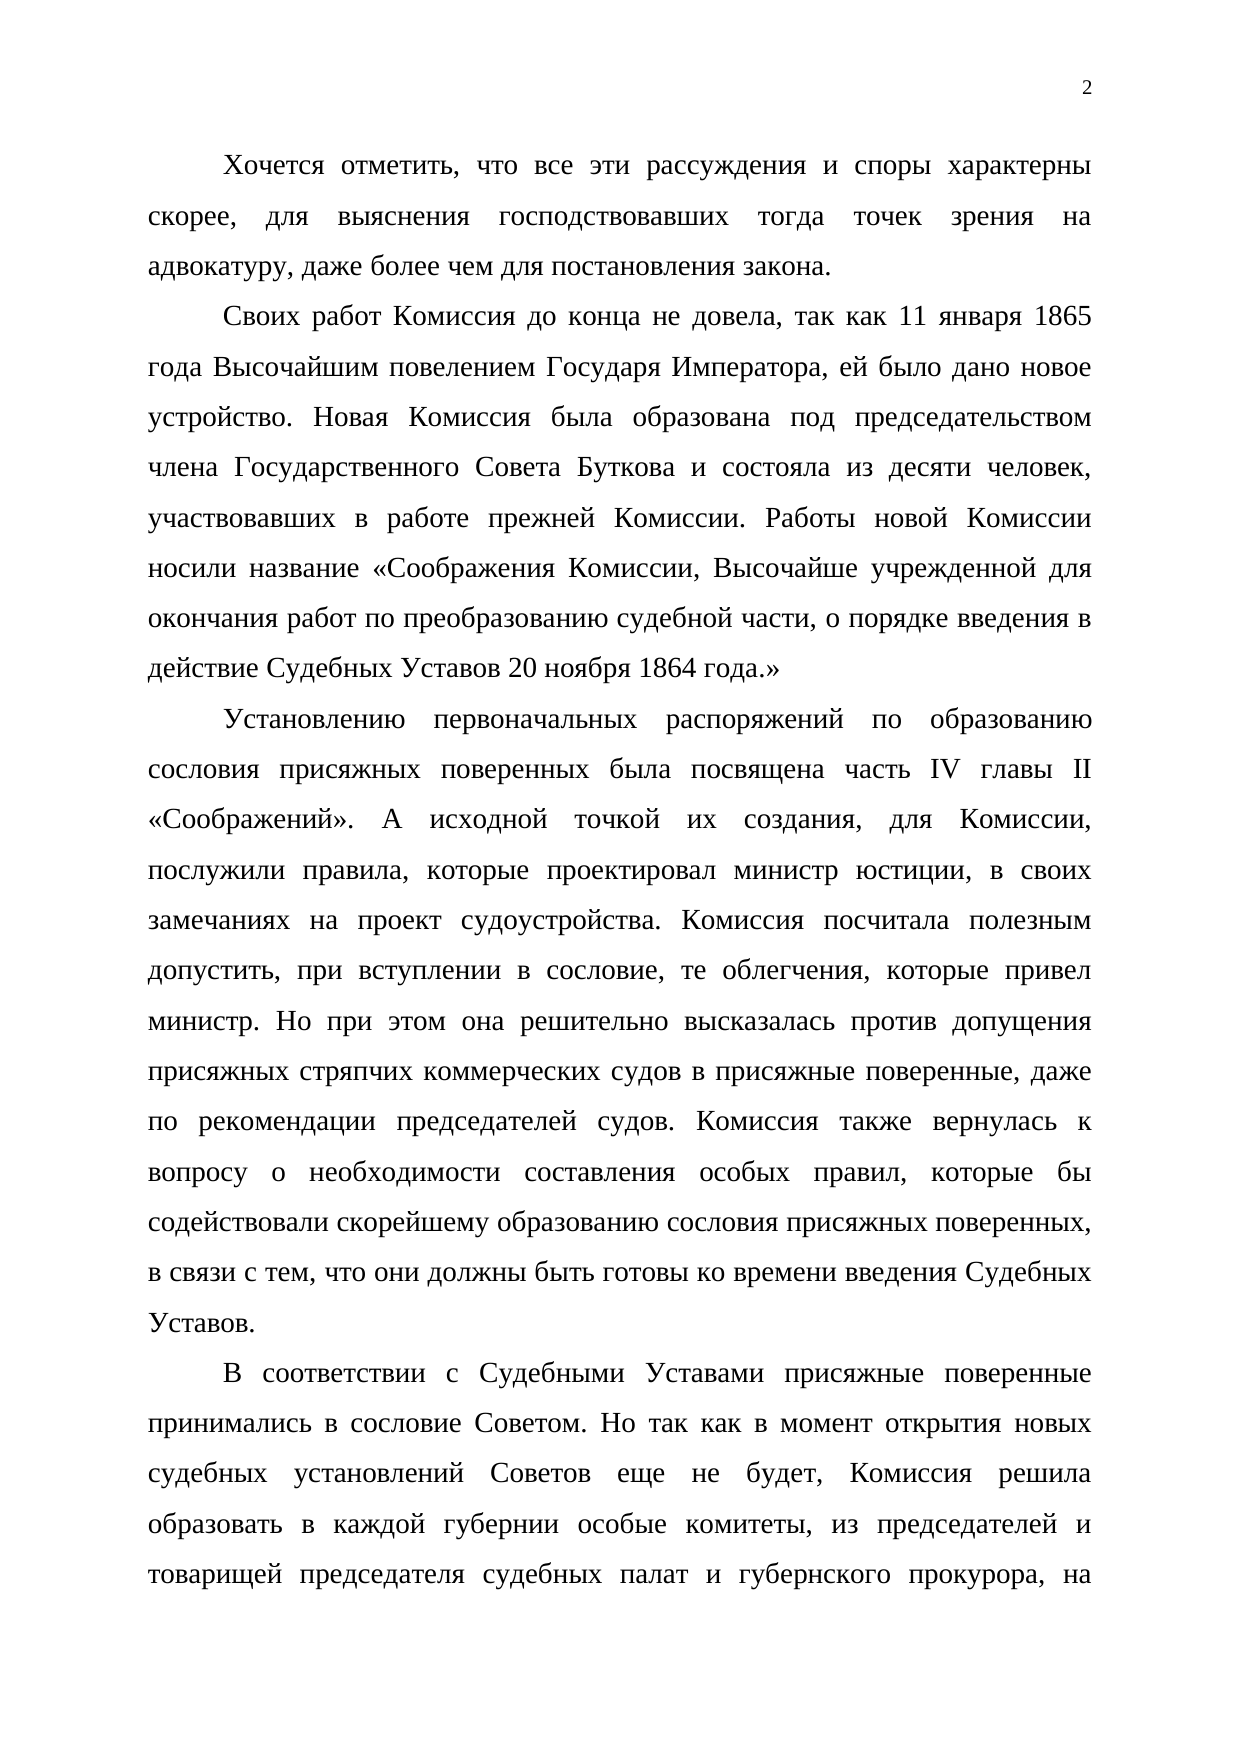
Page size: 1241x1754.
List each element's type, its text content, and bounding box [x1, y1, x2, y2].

text Своих работ Комиссия до конца не довела, так как 11 января 1865 года Высочайшим повелением Государя Императора, ей было дано новое устройство. Новая Комиссия была образована под председательством члена Государственного Совета Буткова и состояла из десяти человек, участвовавших в работе прежней Комиссии. Работы новой Комиссии носили название «Соображения Комиссии, Высочайше учрежденной для окончания работ по преобразованию судебной части, о порядке введения в действие Судебных Уставов 20 ноября 1864 года.» [148, 299, 1092, 684]
text Хочется отметить, что все эти рассуждения и споры характерны скорее, для выяснения господствовавших тогда точек зрения на адвокатуру, даже более чем для постановления закона. [148, 148, 1092, 282]
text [148, 1355, 1092, 1590]
text Установлению первоначальных распоряжений по образованию сословия присяжных поверенных была посвящена часть IV главы II «Соображений». А исходной точкой их создания, для Комиссии, послужили правила, которые проектировал министр юстиции, в своих замечаниях на проект судоустройства. Комиссия посчитала полезным допустить, при вступлении в сословие, те облегчения, которые привел министр. Но при этом она решительно высказалась против допущения присяжных стряпчих коммерческих судов в присяжные поверенные, даже по рекомендации председателей судов. Комиссия также вернулась к вопросу о необходимости составления особых правил, которые бы содействовали скорейшему образованию сословия присяжных поверенных, в связи с тем, что они должны быть готовы ко времени введения Судебных Уставов. [148, 701, 1092, 1338]
